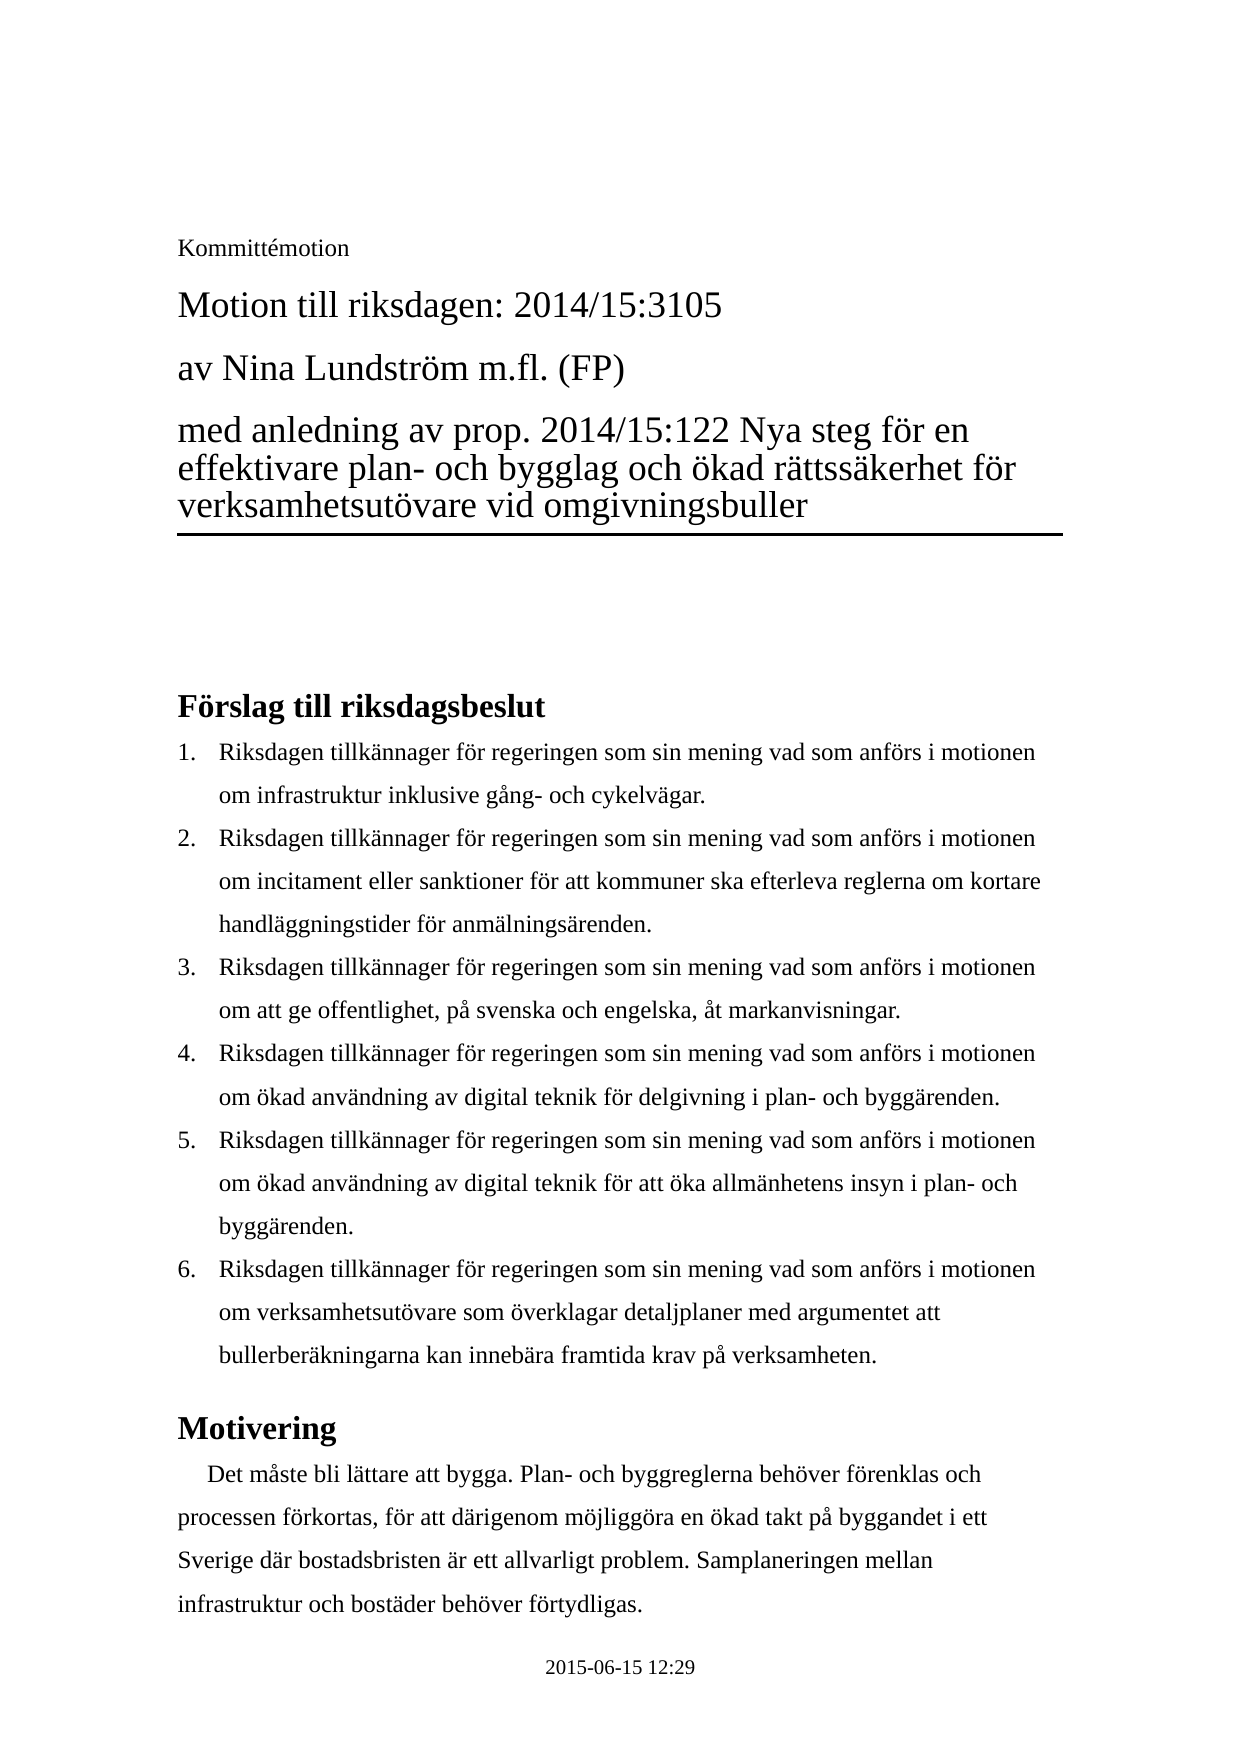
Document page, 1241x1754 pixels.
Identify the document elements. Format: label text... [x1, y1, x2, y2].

text Det måste bli lättare att bygga. Plan- och byggreglerna behöver förenklas och processen förkortas, för att därigenom möjliggöra en ökad takt på byggandet i ett Sverige där bostadsbristen är ett allvarligt problem. Samplaneringen mellan infrastruktur och bostäder behöver förtydligas. [177, 1459, 1063, 1617]
subtitle Motivering [177, 1408, 1063, 1447]
